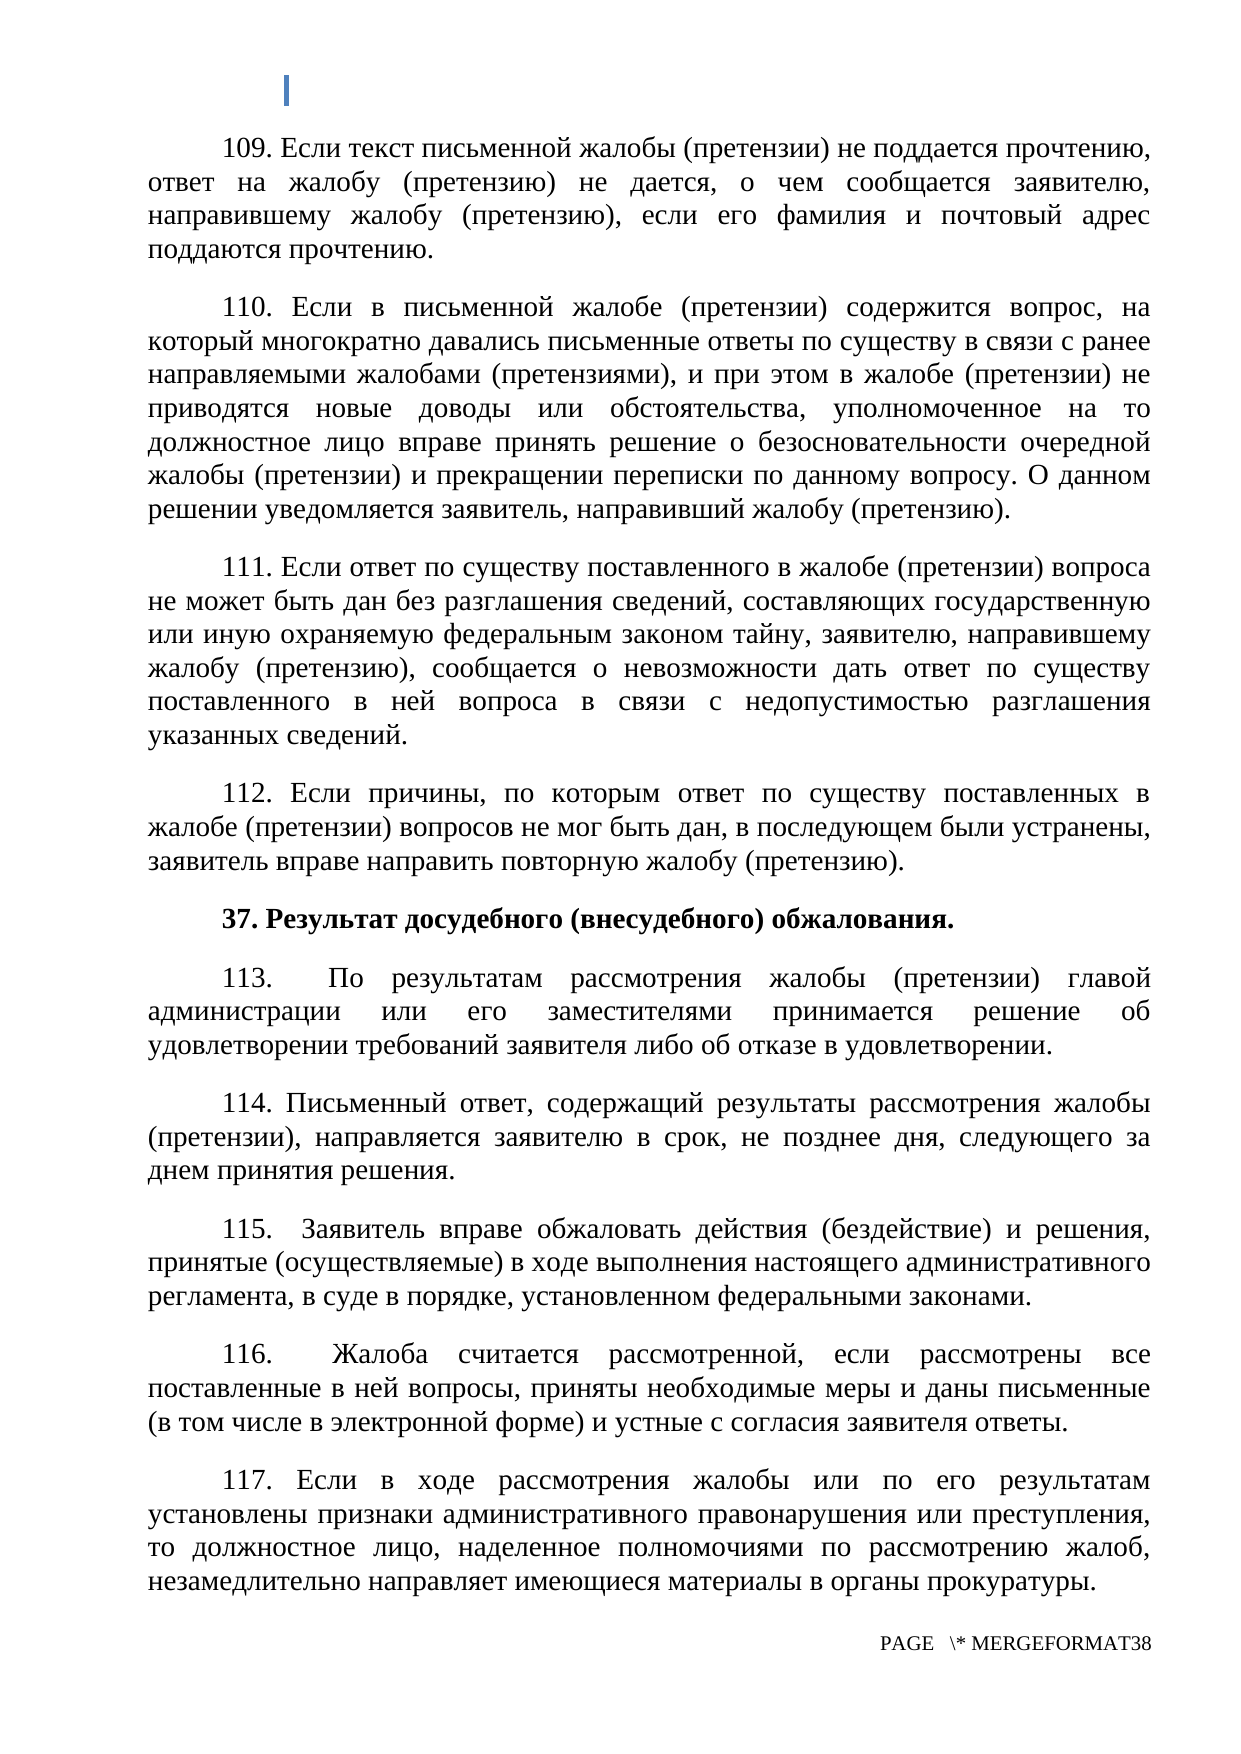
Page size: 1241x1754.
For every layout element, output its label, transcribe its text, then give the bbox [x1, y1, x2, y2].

text 114. Письменный ответ, содержащий результаты рассмотрения жалобы (претензии), направляется заявителю в срок, не позднее дня, следующего за днем принятия решения. [148, 1085, 1152, 1186]
text 110. Если в письменной жалобе (претензии) содержится вопрос, на который многократно давались письменные ответы по существу в связи с ранее направляемыми жалобами (претензиями), и при этом в жалобе (претензии) не приводятся новые доводы или обстоятельства, уполномоченное на то должностное лицо вправе принять решение о безосновательности очередной жалобы (претензии) и прекращении переписки по данному вопросу. О данном решении уведомляется заявитель, направивший жалобу (претензию). [148, 289, 1152, 524]
text 109. Если текст письменной жалобы (претензии) не поддается прочтению, ответ на жалобу (претензию) не дается, о чем сообщается заявителю, направившему жалобу (претензию), если его фамилия и почтовый адрес поддаются прочтению. [148, 130, 1152, 264]
text 37. Результат досудебного (внесудебного) обжалования. [148, 901, 1152, 935]
text 115. Заявитель вправе обжаловать действия (бездействие) и решения, принятые (осуществляемые) в ходе выполнения настоящего административного регламента, в суде в порядке, установленном федеральными законами. [148, 1211, 1152, 1312]
text 117. Если в ходе рассмотрения жалобы или по его результатам установлены признаки административного правонарушения или преступления, то должностное лицо, наделенное полномочиями по рассмотрению жалоб, незамедлительно направляет имеющиеся материалы в органы прокуратуры. [148, 1462, 1152, 1596]
text 111. Если ответ по существу поставленного в жалобе (претензии) вопроса не может быть дан без разглашения сведений, составляющих государственную или иную охраняемую федеральным законом тайну, заявителю, направившему жалобу (претензию), сообщается о невозможности дать ответ по существу поставленного в ней вопроса в связи с недопустимостью разглашения указанных сведений. [148, 549, 1152, 751]
text 113. По результатам рассмотрения жалобы (претензии) главой администрации или его заместителями принимается решение об удовлетворении требований заявителя либо об отказе в удовлетворении. [148, 960, 1152, 1060]
text 116. Жалоба считается рассмотренной, если рассмотрены все поставленные в ней вопросы, приняты необходимые меры и даны письменные (в том числе в электронной форме) и устные с согласия заявителя ответы. [148, 1337, 1152, 1437]
text 112. Если причины, по которым ответ по существу поставленных в жалобе (претензии) вопросов не мог быть дан, в последующем были устранены, заявитель вправе направить повторную жалобу (претензию). [148, 776, 1152, 876]
